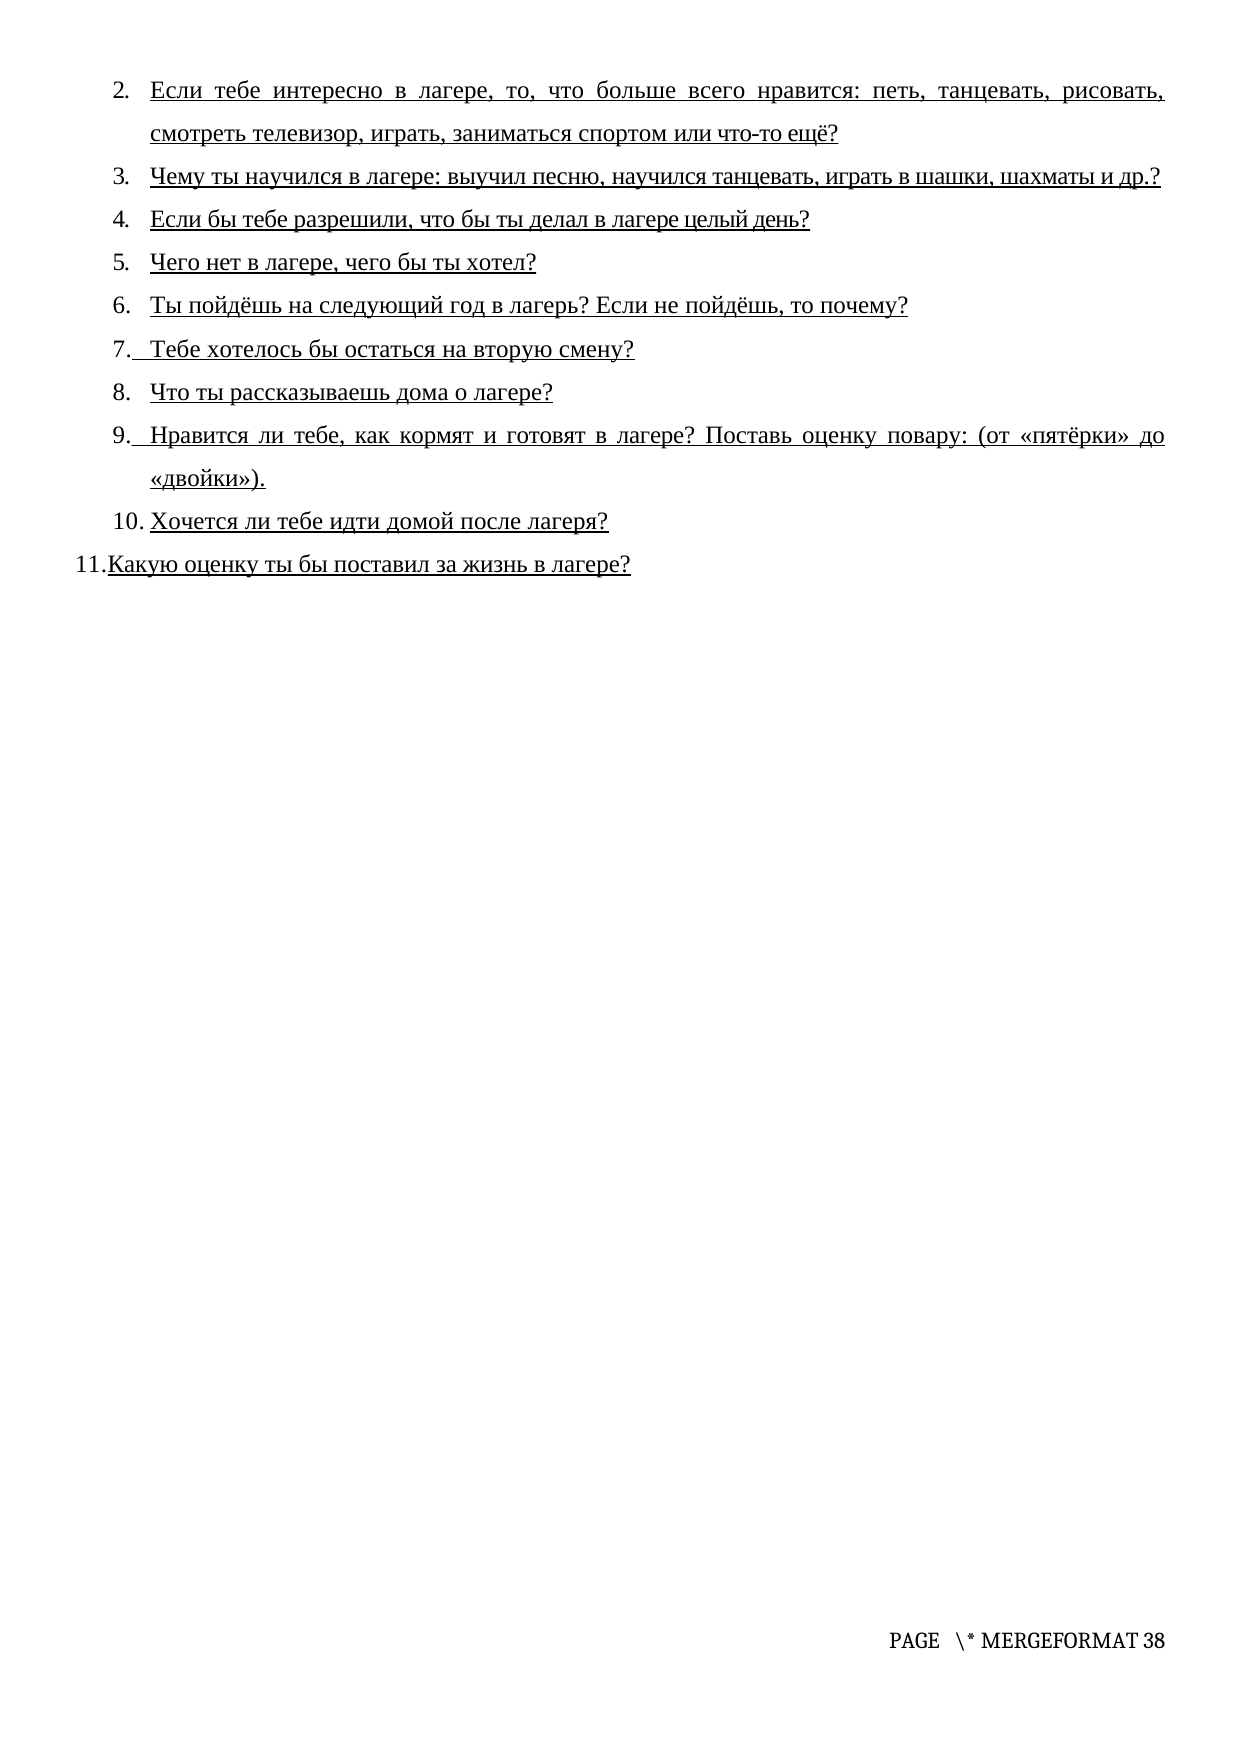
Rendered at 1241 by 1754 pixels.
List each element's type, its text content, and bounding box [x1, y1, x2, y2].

list Если бы тебе разрешили, что бы ты делал в лагере целый день? [112, 204, 1165, 233]
list Хочется ли тебе идти домой после лагеря? [112, 506, 1165, 535]
list Тебе хотелось бы остаться на вторую смену? [112, 334, 1165, 362]
list Чему ты научился в лагере: выучил песню, научился танцевать, играть в шашки, шахматы и др.? [112, 161, 1165, 190]
list Нравится ли тебе, как кормят и готовят в лагере? Поставь оценку повару: (от «пятёрки» до «двойки»). [112, 420, 1165, 492]
list Чего нет в лагере, чего бы ты хотел? [112, 247, 1165, 276]
list Что ты рассказываешь дома о лагере? [112, 377, 1165, 406]
list Ты пойдёшь на следующий год в лагерь? Если не пойдёшь, то почему? [112, 291, 1165, 319]
list Какую оценку ты бы поставил за жизнь в лагере? [75, 549, 1165, 578]
list Если тебе интересно в лагере, то, что больше всего нравится: петь, танцевать, рисовать, смотреть телевизор, играть, заниматься спортом или что-то ещё? [112, 75, 1165, 147]
